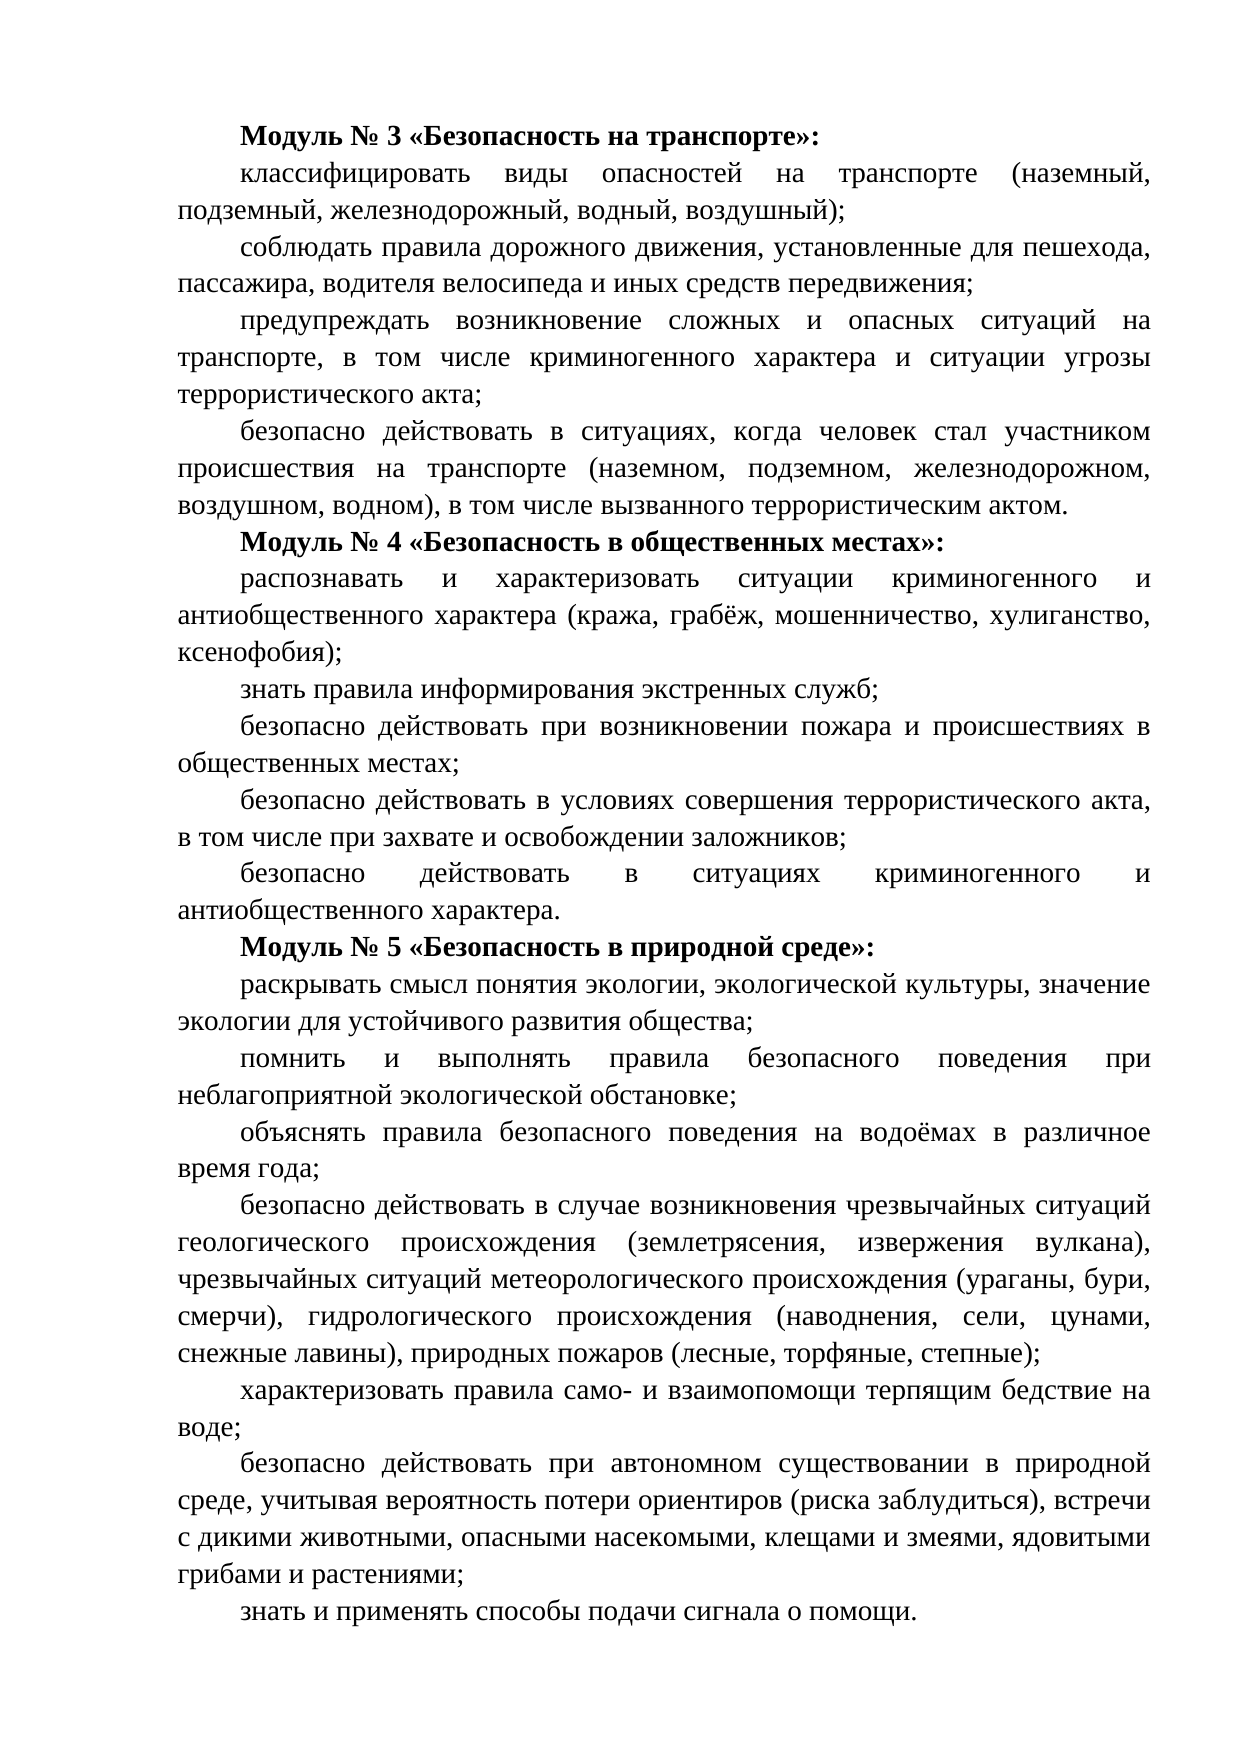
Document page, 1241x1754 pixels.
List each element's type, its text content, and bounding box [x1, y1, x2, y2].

text безопасно действовать в случае возникновения чрезвычайных ситуаций геологического происхождения (землетрясения, извержения вулкана), чрезвычайных ситуаций метеорологического происхождения (ураганы, бури, смерчи), гидрологического происхождения (наводнения, сели, цунами, снежные лавины), природных пожаров (лесные, торфяные, степные); [177, 1187, 1152, 1368]
text Модуль № 4 «Безопасность в общественных местах»: [177, 524, 1152, 557]
text знать правила информирования экстренных служб; [177, 671, 1152, 705]
text безопасно действовать при автономном существовании в природной среде, учитывая вероятность потери ориентиров (риска заблудиться), встречи с дикими животными, опасными насекомыми, клещами и змеями, ядовитыми грибами и растениями; [177, 1446, 1152, 1590]
text предупреждать возникновение сложных и опасных ситуаций на транспорте, в том числе криминогенного характера и ситуации угрозы террористического акта; [177, 302, 1152, 410]
text безопасно действовать в условиях совершения террористического акта, в том числе при захвате и освобождении заложников; [177, 782, 1152, 852]
text Модуль № 5 «Безопасность в природной среде»: [177, 929, 1152, 963]
text безопасно действовать при возникновении пожара и происшествиях в общественных местах; [177, 708, 1152, 778]
text объяснять правила безопасного поведения на водоёмах в различное время года; [177, 1114, 1152, 1184]
text Модуль № 3 «Безопасность на транспорте»: [177, 118, 1152, 152]
text помнить и выполнять правила безопасного поведения при неблагоприятной экологической обстановке; [177, 1040, 1152, 1110]
text соблюдать правила дорожного движения, установленные для пешехода, пассажира, водителя велосипеда и иных средств передвижения; [177, 229, 1152, 299]
text классифицировать виды опасностей на транспорте (наземный, подземный, железнодорожный, водный, воздушный); [177, 155, 1152, 225]
text знать и применять способы подачи сигнала о помощи. [177, 1593, 1152, 1627]
text безопасно действовать в ситуациях, когда человек стал участником происшествия на транспорте (наземном, подземном, железнодорожном, воздушном, водном), в том числе вызванного террористическим актом. [177, 413, 1152, 520]
text распознавать и характеризовать ситуации криминогенного и антиобщественного характера (кража, грабёж, мошенничество, хулиганство, ксенофобия); [177, 561, 1152, 668]
text характеризовать правила само- и взаимопомощи терпящим бедствие на воде; [177, 1372, 1152, 1442]
text безопасно действовать в ситуациях криминогенного и антиобщественного характера. [177, 856, 1152, 926]
text раскрывать смысл понятия экологии, экологической культуры, значение экологии для устойчивого развития общества; [177, 966, 1152, 1037]
